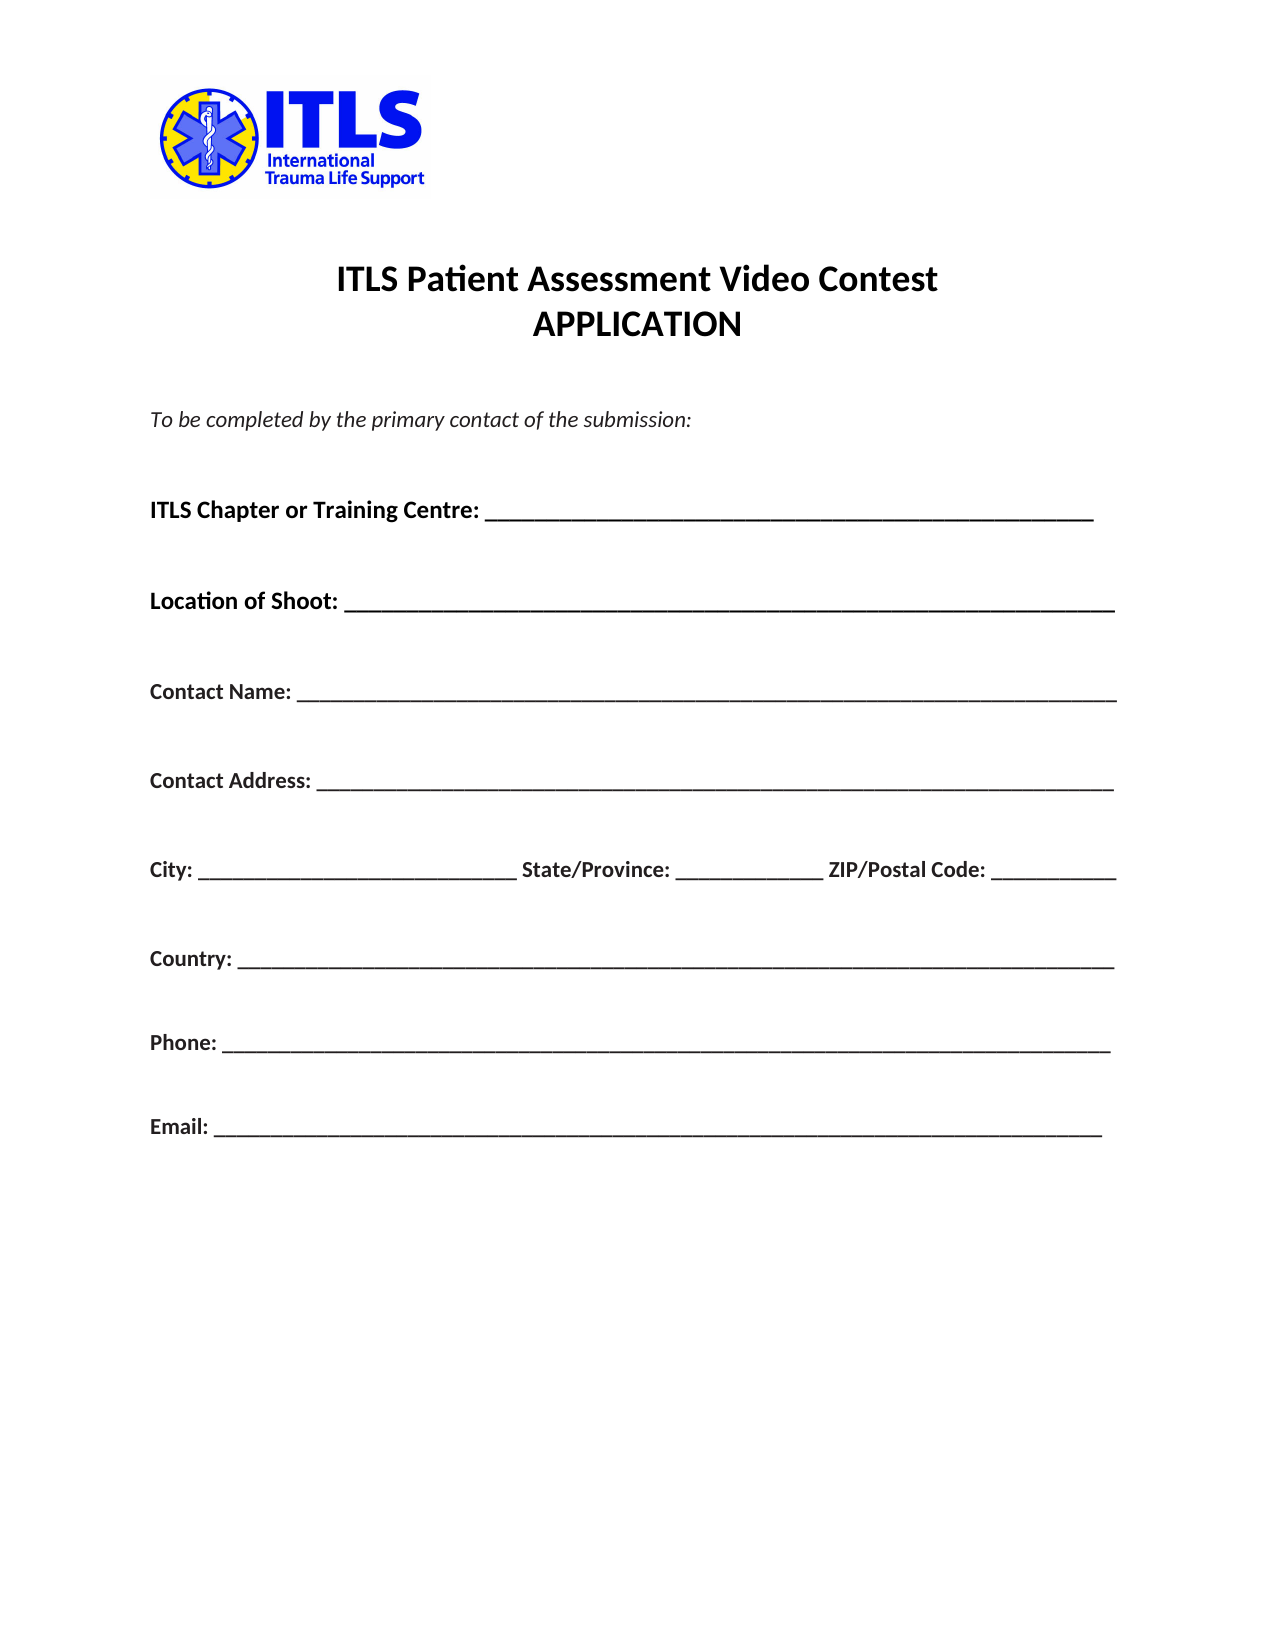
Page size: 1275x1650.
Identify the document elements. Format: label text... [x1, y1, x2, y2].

text Contact Address: ______________________________________________________________________ [150, 766, 1125, 794]
picture [150, 75, 431, 199]
text City: ____________________________ State/Province: _____________ ZIP/Postal Code: ___________ [150, 855, 1125, 883]
text Country: _____________________________________________________________________________ [150, 944, 1125, 972]
text Email: ______________________________________________________________________________ [150, 1112, 1125, 1140]
text ITLS Chapter or Training Centre: _________________________________________________ [150, 494, 1125, 524]
text ITLS Patient Assessment Video Contest APPLICATION [150, 254, 1125, 346]
text To be completed by the primary contact of the submission: [150, 405, 1125, 433]
text Contact Name: ________________________________________________________________________ [150, 677, 1125, 705]
text Location of Shoot: ______________________________________________________________ [150, 585, 1125, 616]
text Phone: ______________________________________________________________________________ [150, 1028, 1125, 1056]
